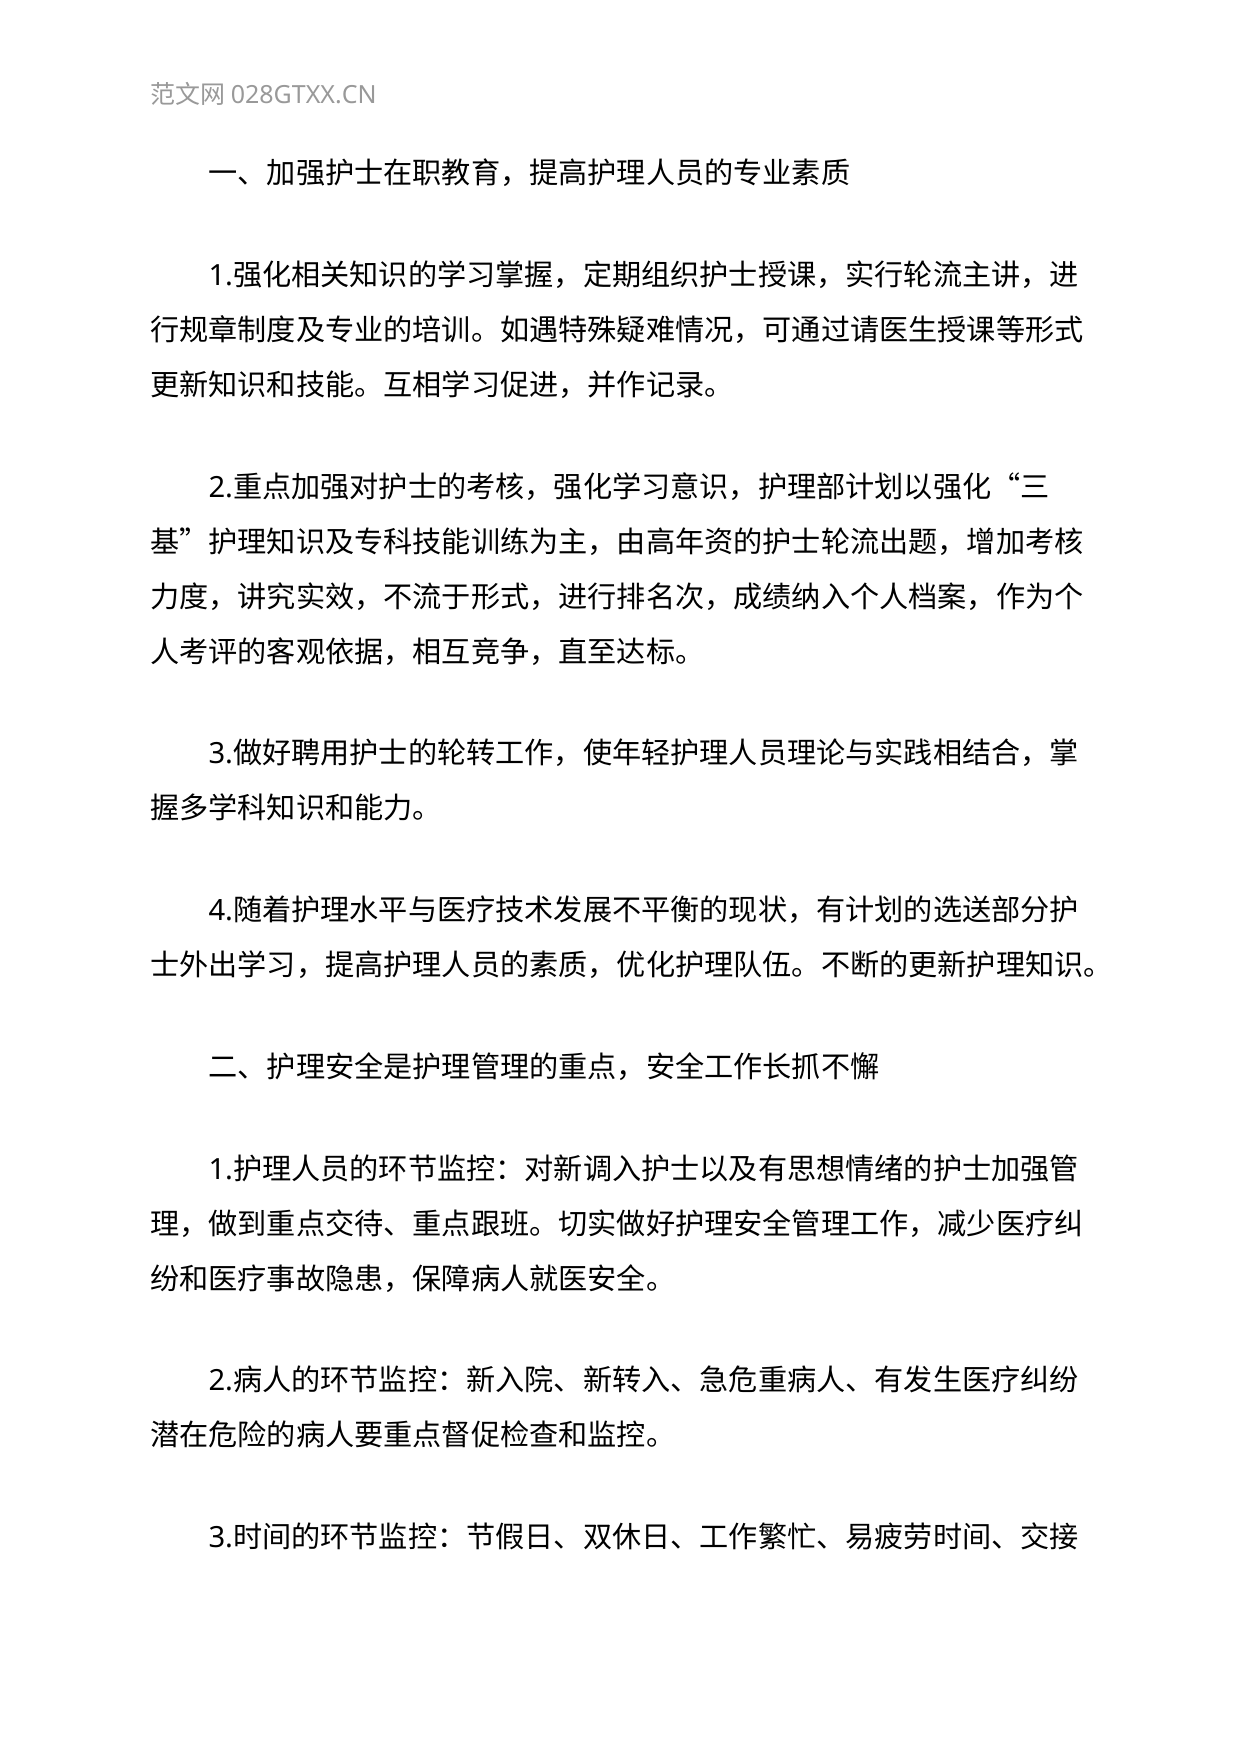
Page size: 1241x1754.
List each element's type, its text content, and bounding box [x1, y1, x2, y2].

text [150, 1514, 1090, 1556]
text 3.做好聘用护士的轮转工作，使年轻护理人员理论与实践相结合，掌握多学科知识和能力。 [150, 730, 1090, 827]
text 二、护理安全是护理管理的重点，安全工作长抓不懈 [150, 1043, 1090, 1086]
text 2.病人的环节监控：新入院、新转入、急危重病人、有发生医疗纠纷潜在危险的病人要重点督促检查和监控。 [150, 1357, 1090, 1454]
text 1.护理人员的环节监控：对新调入护士以及有思想情绪的护士加强管理，做到重点交待、重点跟班。切实做好护理安全管理工作，减少医疗纠纷和医疗事故隐患，保障病人就医安全。 [150, 1145, 1090, 1297]
text 一、加强护士在职教育，提高护理人员的专业素质 [150, 150, 1090, 192]
text 4.随着护理水平与医疗技术发展不平衡的现状，有计划的选送部分护士外出学习，提高护理人员的素质，优化护理队伍。不断的更新护理知识。 [150, 887, 1090, 984]
text 1.强化相关知识的学习掌握，定期组织护士授课，实行轮流主讲，进行规章制度及专业的培训。如遇特殊疑难情况，可通过请医生授课等形式更新知识和技能。互相学习促进，并作记录。 [150, 252, 1090, 404]
text 2.重点加强对护士的考核，强化学习意识，护理部计划以强化“三基”护理知识及专科技能训练为主，由高年资的护士轮流出题，增加考核力度，讲究实效，不流于形式，进行排名次，成绩纳入个人档案，作为个人考评的客观依据，相互竞争，直至达标。 [150, 463, 1090, 671]
